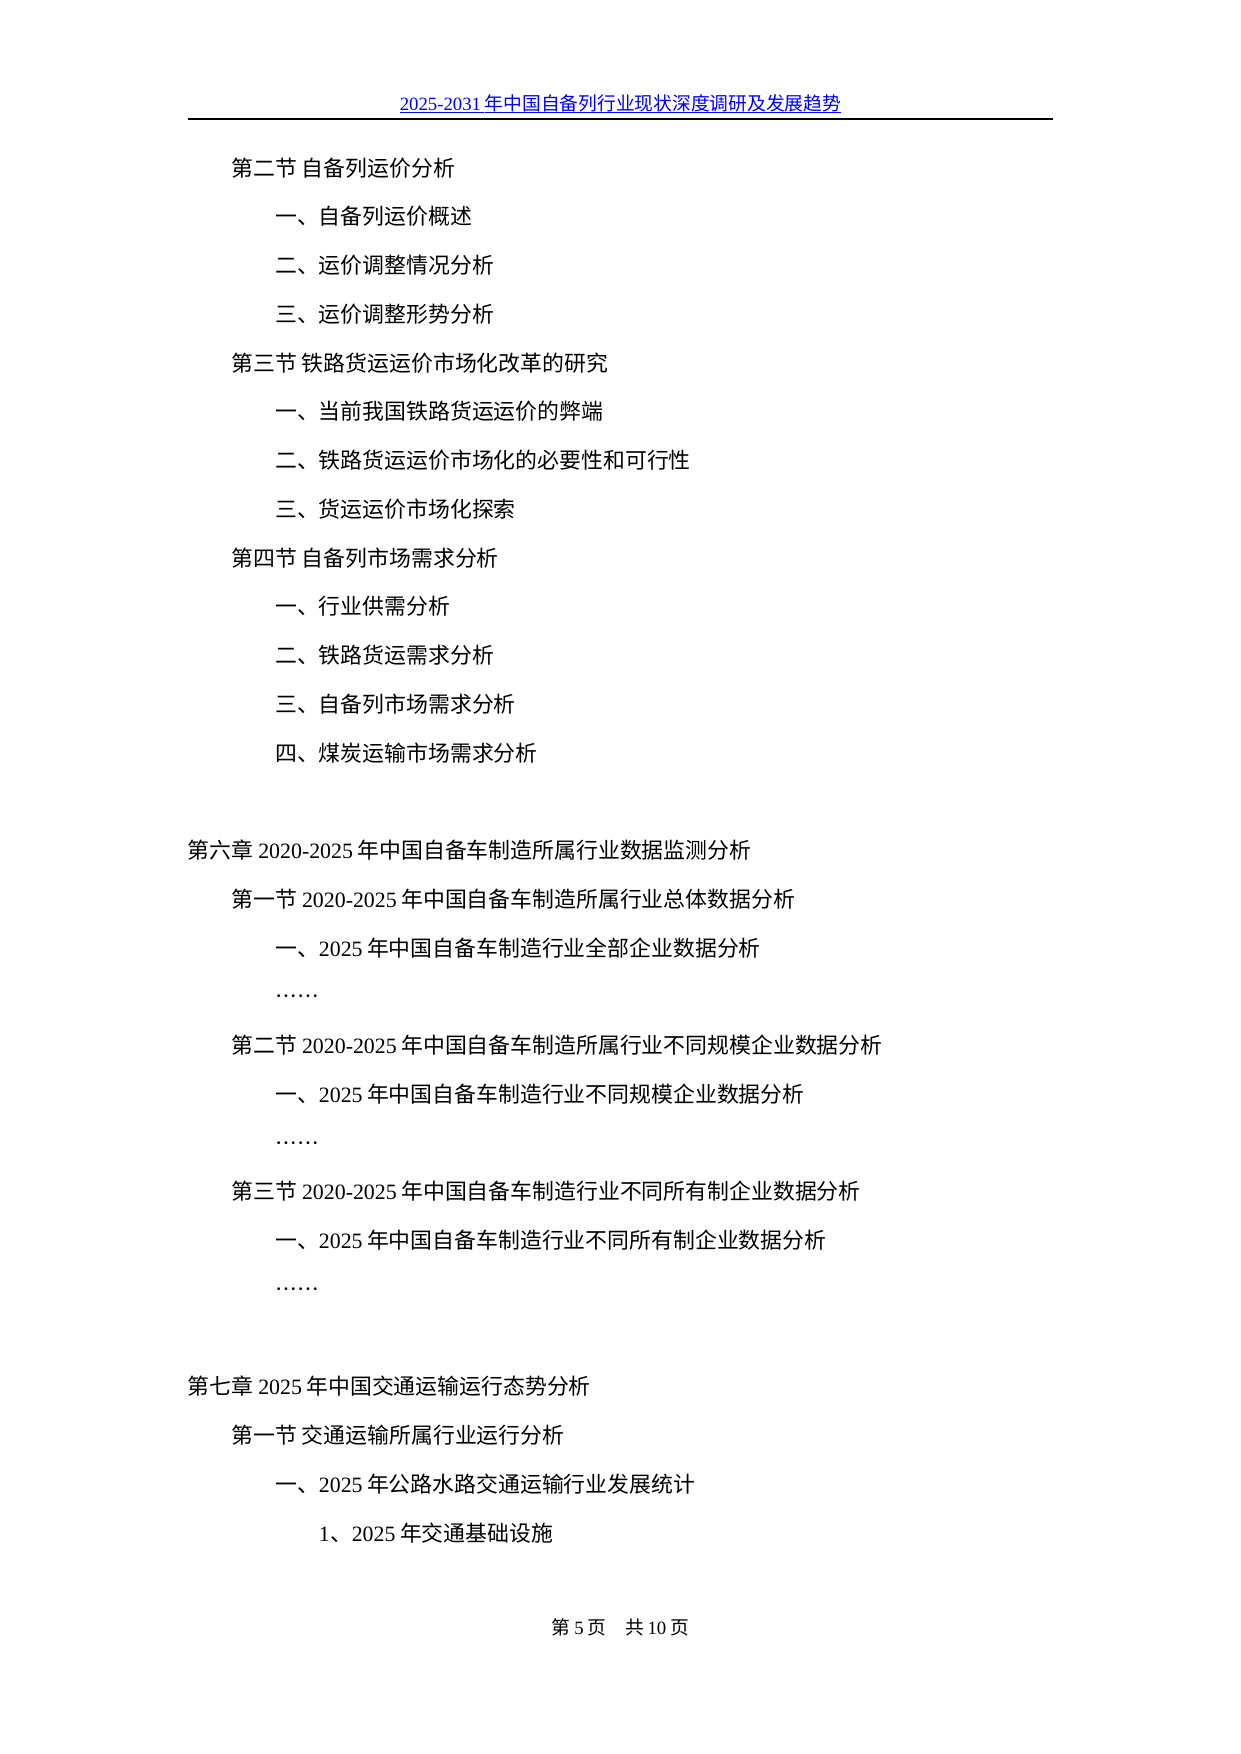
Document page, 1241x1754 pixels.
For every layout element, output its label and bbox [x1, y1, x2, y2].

text [187, 150, 1053, 1548]
